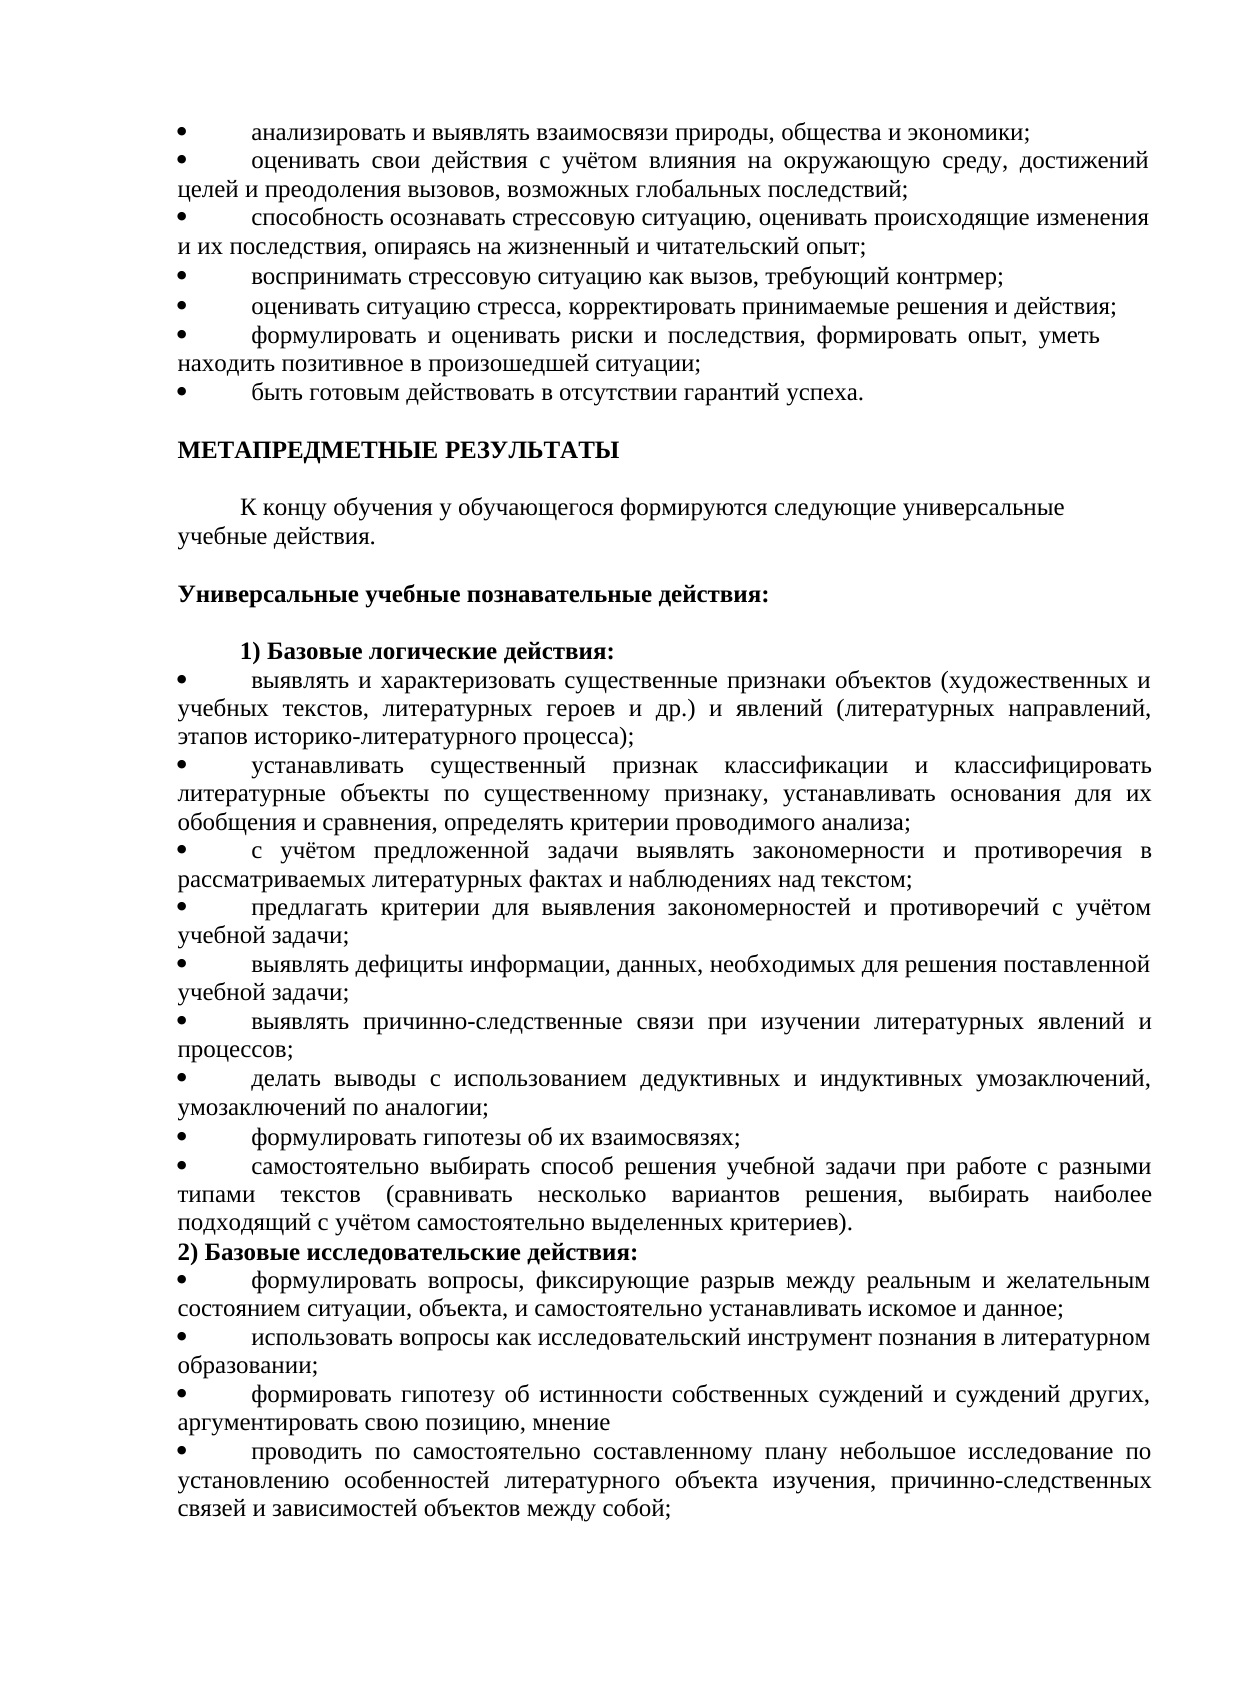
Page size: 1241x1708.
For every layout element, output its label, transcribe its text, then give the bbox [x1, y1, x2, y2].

list оценивать свои действия с учётом влияния на окружающую среду, достижений целей и преодоления вызовов, возможных глобальных последствий; [177, 146, 1151, 203]
list быть готовым действовать в отсутствии гарантий успеха. [177, 377, 1163, 406]
list с учётом предложенной задачи выявлять закономерности и противоречия в рассматриваемых литературных фактах и наблюдениях над текстом; [177, 836, 1152, 892]
text К концу обучения у обучающегося формируются следующие универсальные учебные действия. [177, 492, 1126, 550]
list оценивать ситуацию стресса, корректировать принимаемые решения и действия; [177, 290, 1163, 321]
list предлагать критерии для выявления закономерностей и противоречий с учётом учебной задачи; [177, 893, 1151, 949]
list делать выводы с использованием дедуктивных и индуктивных умозаключений, умозаключений по аналогии; [177, 1063, 1151, 1121]
list воспринимать стрессовую ситуацию как вызов, требующий контрмер; [177, 260, 1163, 290]
list выявлять причинно-следственные связи при изучении литературных явлений и процессов; [177, 1007, 1152, 1063]
list выявлять дефициты информации, данных, необходимых для решения поставленной учебной задачи; [177, 950, 1151, 1006]
subtitle Базовые исследовательские действия: [177, 1237, 1163, 1266]
list использовать вопросы как исследовательский инструмент познания в литературном образовании; [177, 1323, 1151, 1379]
list формировать гипотезу об истинности собственных суждений и суждений других, аргументировать свою позицию, мнение [177, 1379, 1151, 1436]
list Базовые логические действия: [239, 637, 1163, 665]
list проводить по самостоятельно составленному плану небольшое исследование по установлению особенностей литературного объекта изучения, причинно-следственных связей и зависимостей объектов между собой; [177, 1436, 1152, 1522]
list формулировать гипотезы об их взаимосвязях; [177, 1121, 1163, 1151]
list формулировать и оценивать риски и последствия, формировать опыт, уметь находить позитивное в произошедшей ситуации; [177, 321, 1151, 377]
list самостоятельно выбирать способ решения учебной задачи при работе с разными типами текстов (сравнивать несколько вариантов решения, выбирать наиболее подходящий с учётом самостоятельно выделенных критериев). [177, 1152, 1152, 1236]
list выявлять и характеризовать существенные признаки объектов (художественных и учебных текстов, литературных героев и др.) и явлений (литературных направлений, этапов историко-литературного процесса); [177, 666, 1151, 750]
subtitle Универсальные учебные познавательные действия: [177, 579, 1163, 608]
subtitle МЕТАПРЕДМЕТНЫЕ РЕЗУЛЬТАТЫ [177, 435, 1163, 464]
list формулировать вопросы, фиксирующие разрыв между реальным и желательным состоянием ситуации, объекта, и самостоятельно устанавливать искомое и данное; [177, 1266, 1151, 1322]
list анализировать и выявлять взаимосвязи природы, общества и экономики; [177, 117, 1163, 146]
list способность осознавать стрессовую ситуацию, оценивать происходящие изменения и их последствия, опираясь на жизненный и читательский опыт; [177, 203, 1151, 259]
list устанавливать существенный признак классификации и классифицировать литературные объекты по существенному признаку, устанавливать основания для их обобщения и сравнения, определять критерии проводимого анализа; [177, 751, 1152, 835]
